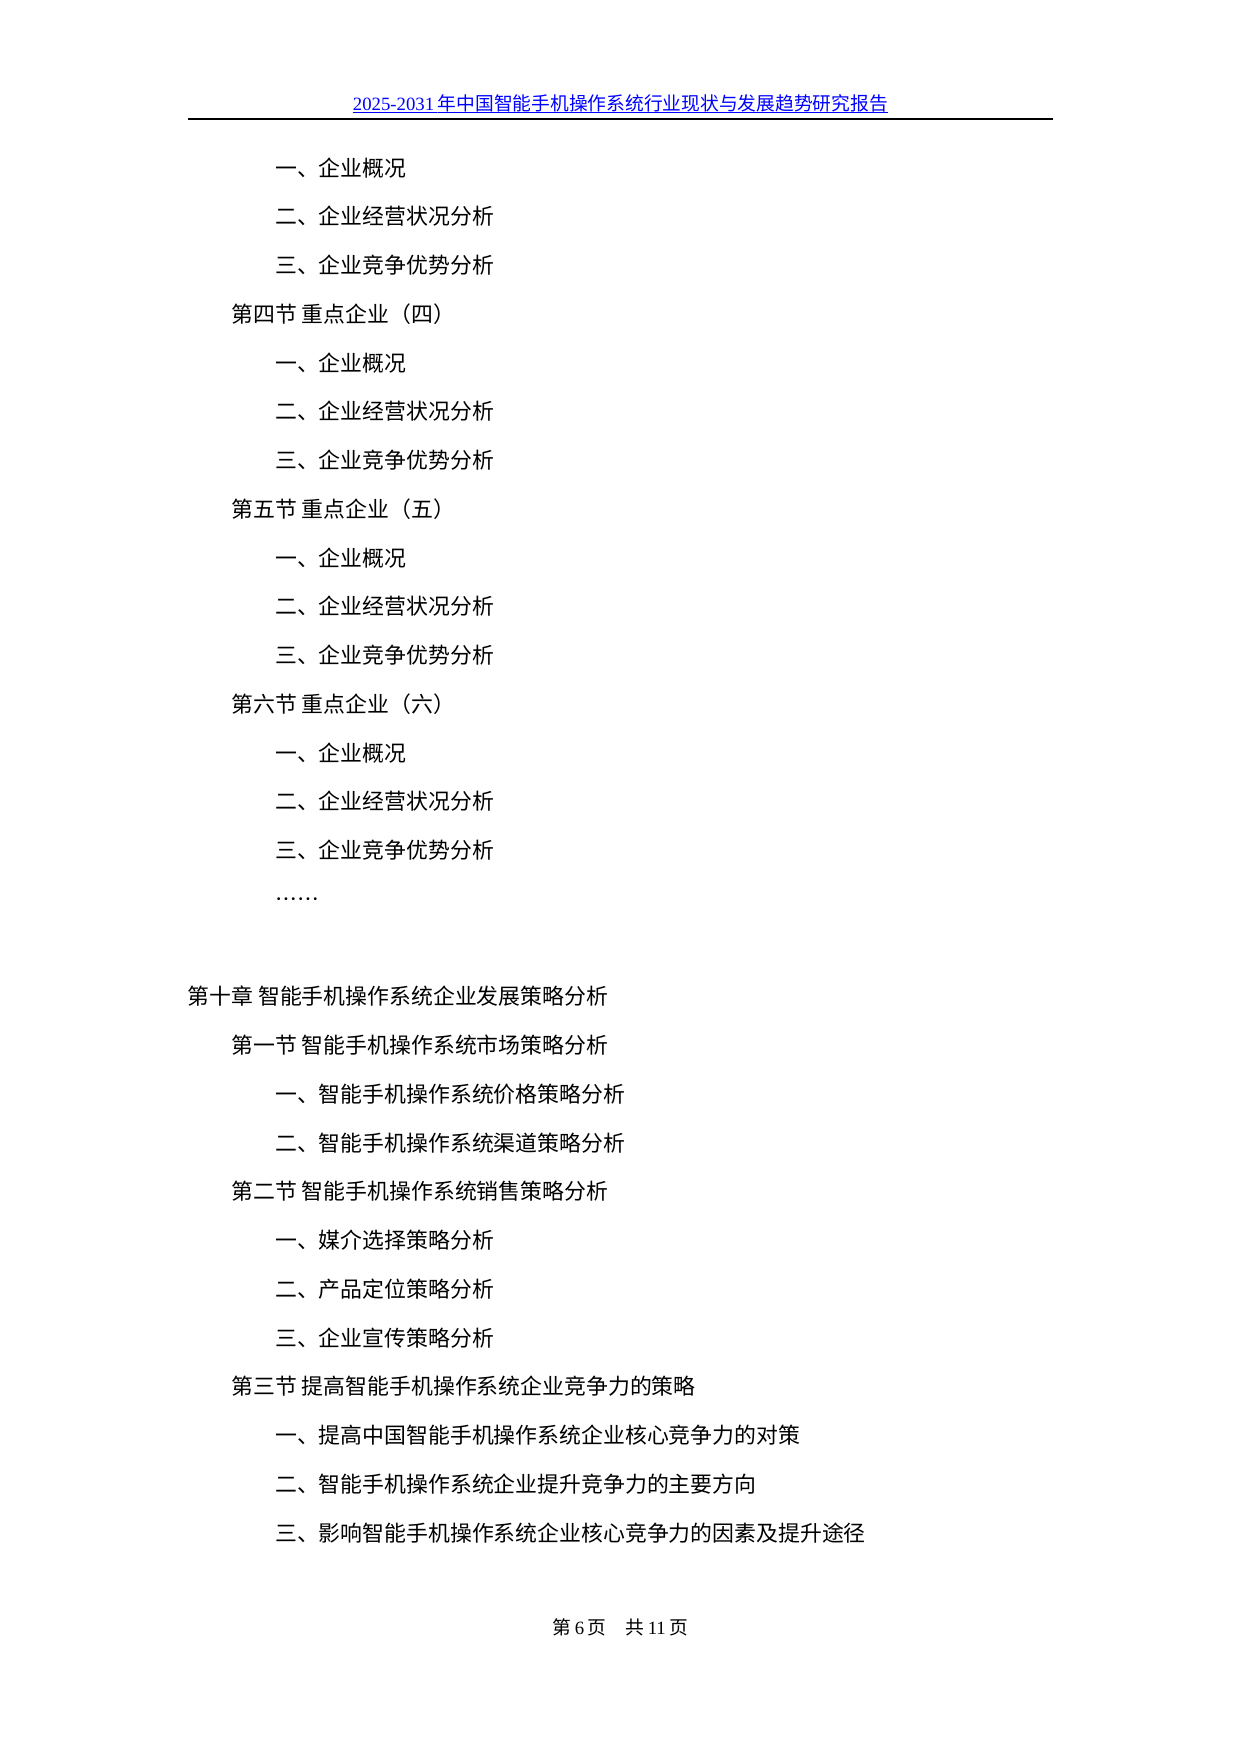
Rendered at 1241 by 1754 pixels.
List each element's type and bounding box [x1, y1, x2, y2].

text [187, 150, 1053, 1548]
